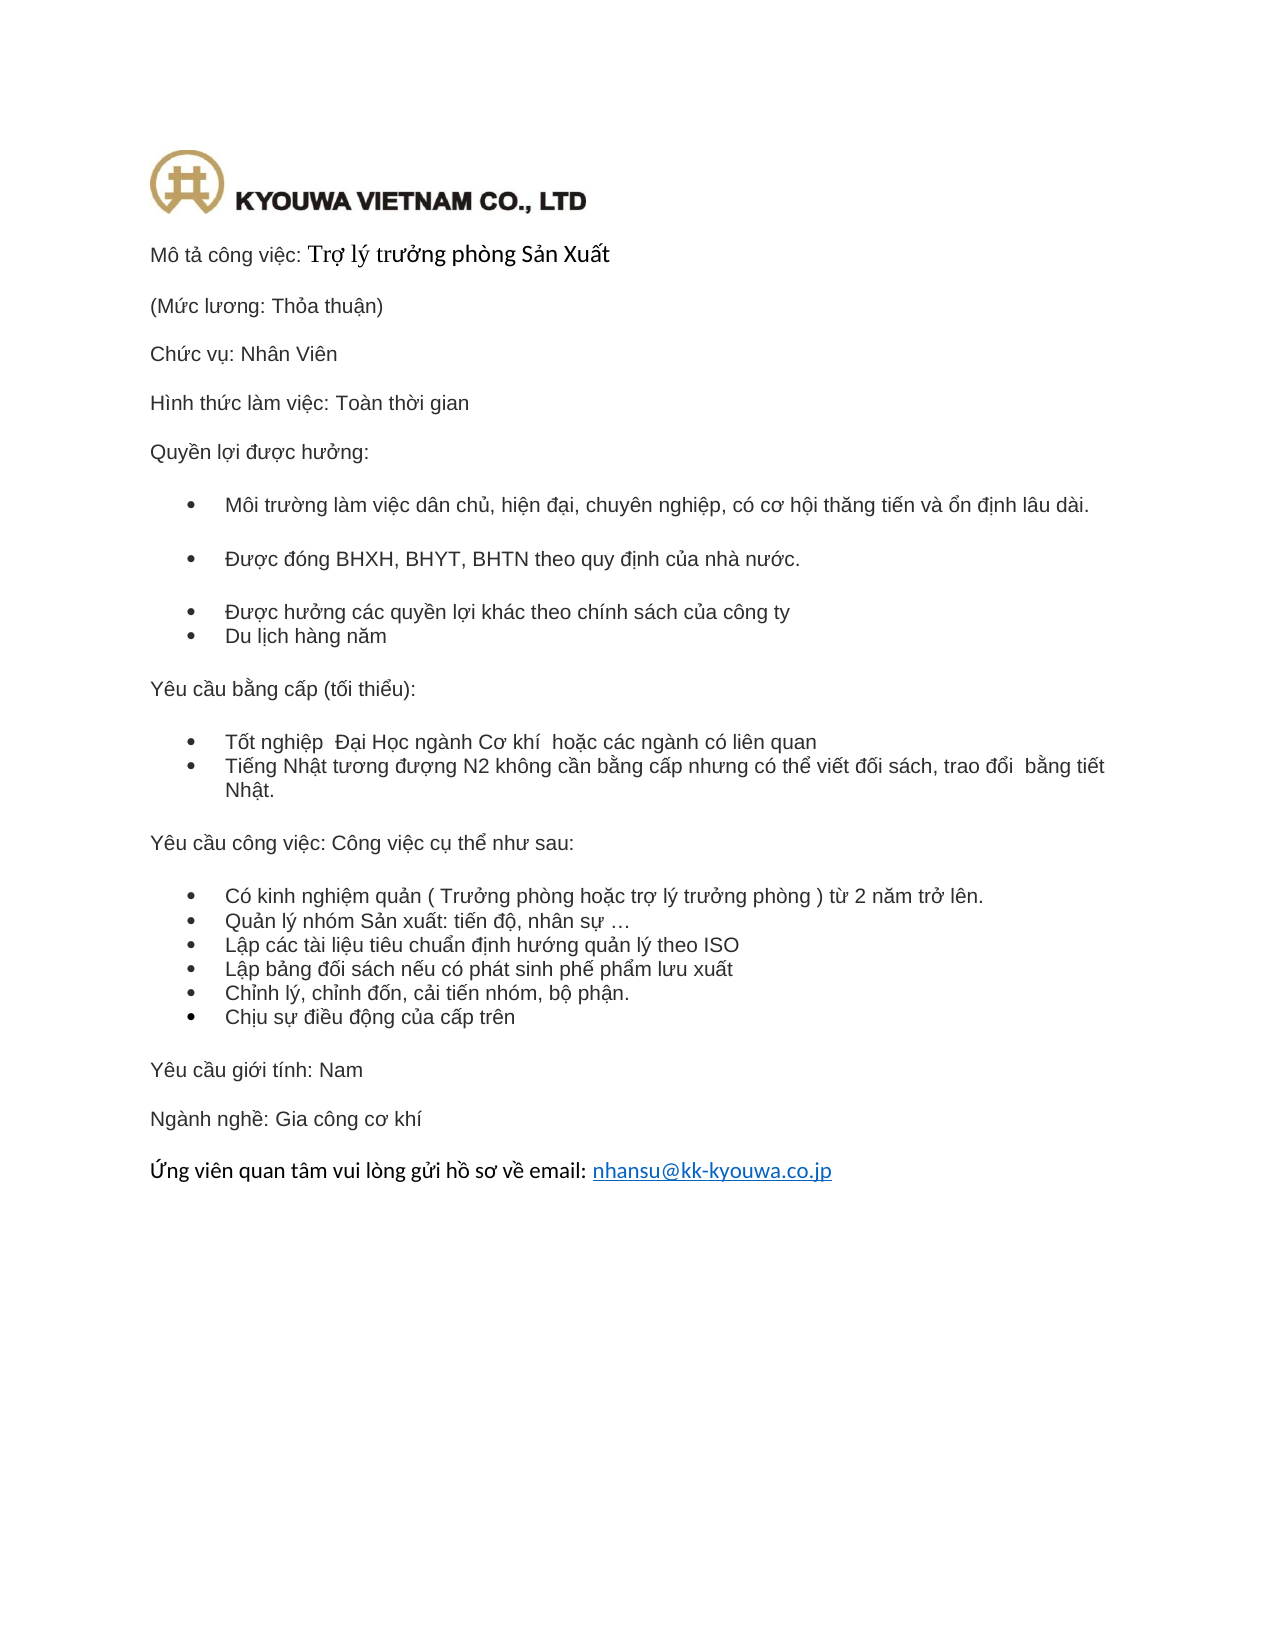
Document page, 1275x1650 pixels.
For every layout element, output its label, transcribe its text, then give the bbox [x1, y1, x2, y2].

picture [150, 150, 586, 214]
list Lập bảng đối sách nếu có phát sinh phế phẩm lưu xuất [187, 957, 1125, 981]
text Chức vụ: Nhân Viên [150, 342, 1125, 366]
text Mô tả công việc: Trợ lý trưởng phòng Sản Xuất [150, 239, 1125, 269]
list Lập các tài liệu tiêu chuẩn định hướng quản lý theo ISO [187, 932, 1125, 957]
list Chỉnh lý, chỉnh đốn, cải tiến nhóm, bộ phận. [187, 981, 1125, 1005]
list Du lịch hàng năm [187, 624, 1125, 648]
text Ngành nghề: Gia công cơ khí [150, 1107, 1125, 1131]
list Tốt nghiệp Đại Học ngành Cơ khí hoặc các ngành có liên quan [187, 730, 1125, 754]
list Quản lý nhóm Sản xuất: tiến độ, nhân sự … [187, 908, 1125, 932]
text Hình thức làm việc: Toàn thời gian [150, 391, 1125, 415]
list Môi trường làm việc dân chủ, hiện đại, chuyên nghiệp, có cơ hội thăng tiến và ổn định lâu dài. [187, 493, 1125, 517]
list Có kinh nghiệm quản ( Trưởng phòng hoặc trợ lý trưởng phòng ) từ 2 năm trở lên. [187, 884, 1125, 908]
text Yêu cầu công việc: Công việc cụ thể như sau: [150, 831, 1125, 855]
list Được đóng BHXH, BHYT, BHTN theo quy định của nhà nước. [187, 546, 1125, 570]
list Tiếng Nhật tương đượng N2 không cần bằng cấp nhưng có thể viết đối sách, trao đổi bằng tiết Nhật. [187, 754, 1125, 802]
text Ứng viên quan tâm vui lòng gửi hồ sơ về email: nhansu@kk-kyouwa.co.jp [150, 1156, 1125, 1184]
text Yêu cầu bằng cấp (tối thiểu): [150, 677, 1125, 701]
list Được hưởng các quyền lợi khác theo chính sách của công ty [187, 599, 1125, 624]
list Chịu sự điều động của cấp trên [187, 1005, 1125, 1029]
text (Mức lương: Thỏa thuận) [150, 294, 1125, 318]
text Quyền lợi được hưởng: [150, 440, 1125, 464]
text Yêu cầu giới tính: Nam [150, 1058, 1125, 1082]
